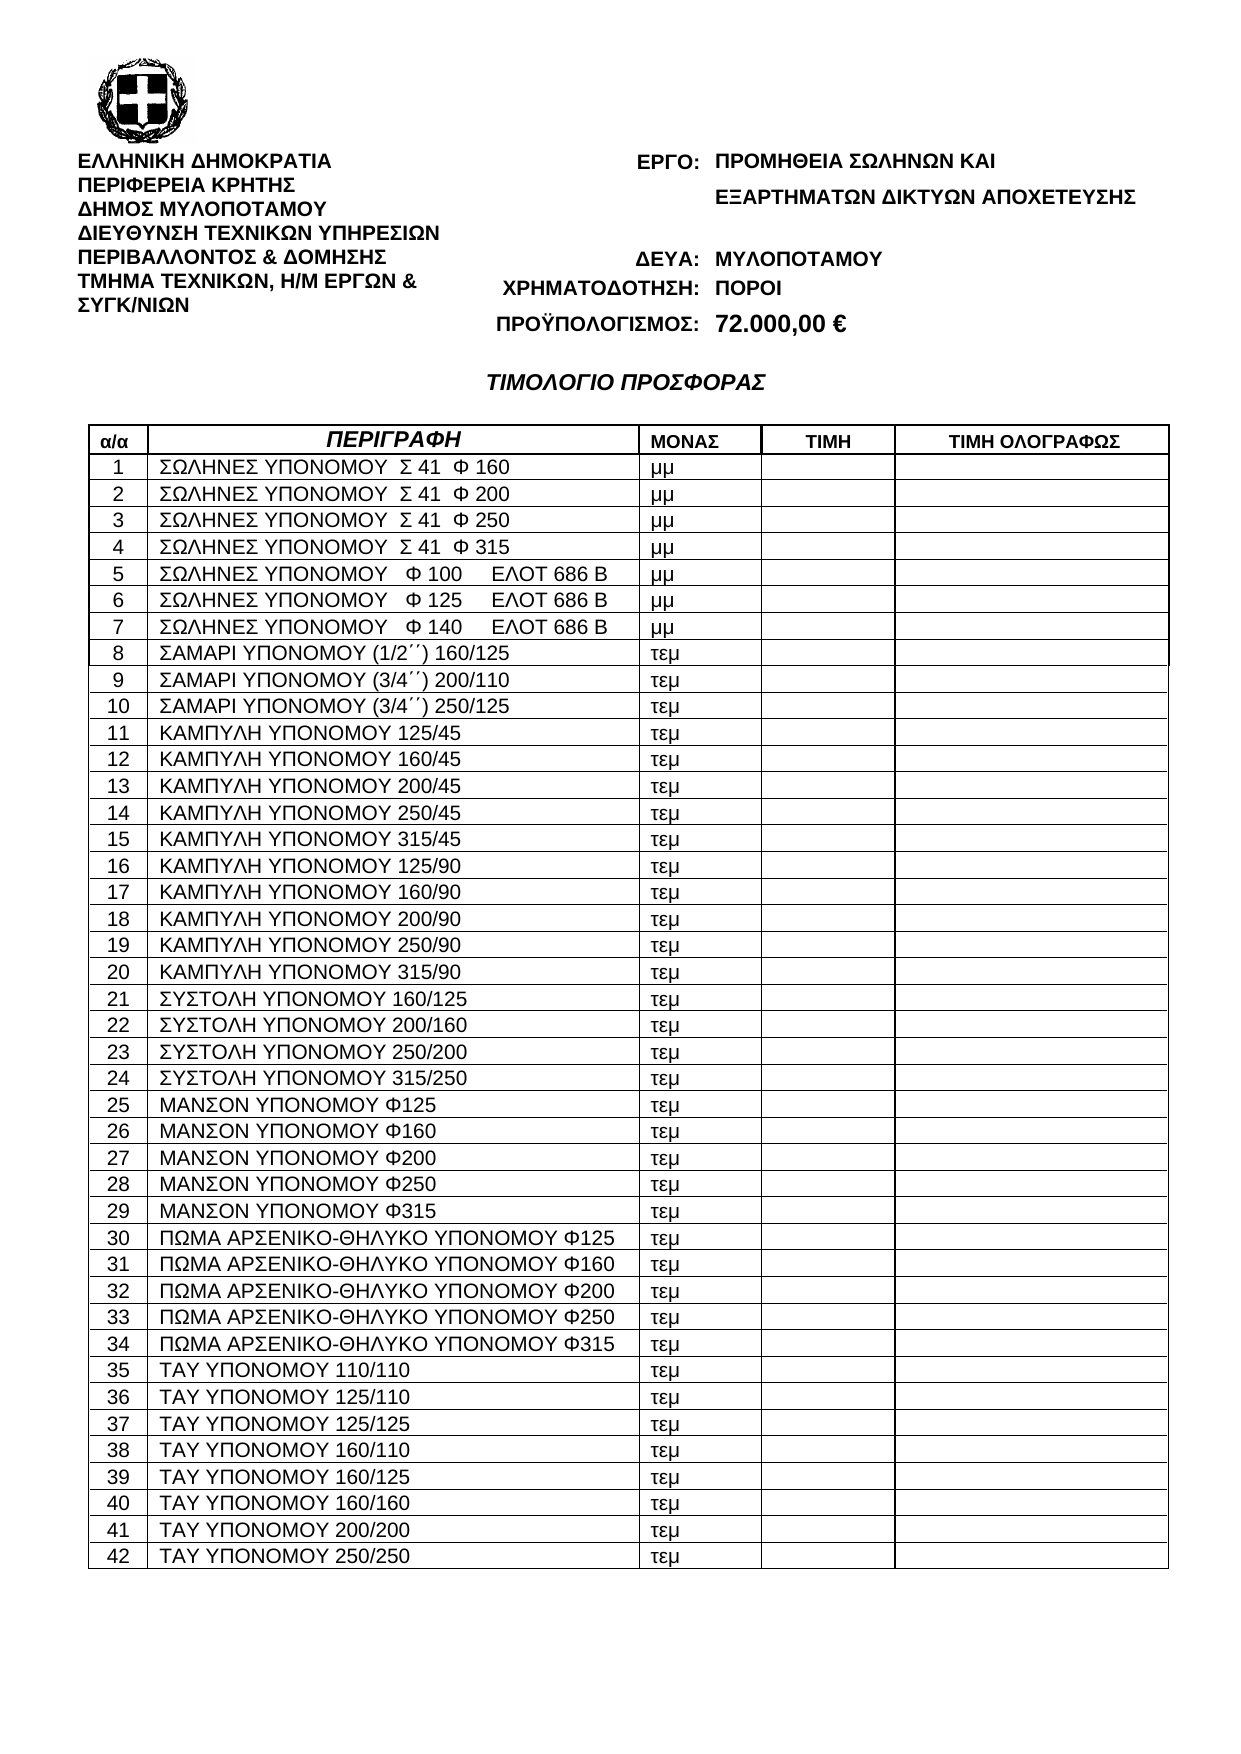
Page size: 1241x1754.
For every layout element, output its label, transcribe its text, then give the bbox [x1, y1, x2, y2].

table_cell ΣΑΜΑΡΙ ΥΠΟΝΟΜΟΥ (1/2΄΄) 160/125 [148, 640, 639, 665]
table_cell 13 [89, 771, 147, 798]
table_cell μμ [640, 533, 761, 559]
table_cell [762, 1357, 894, 1382]
table_cell τεμ [640, 1065, 761, 1090]
table_cell [896, 1542, 1168, 1568]
table_cell μμ [640, 586, 761, 612]
table_cell [762, 772, 894, 798]
table_cell ΚΑΜΠΥΛΗ ΥΠΟΝΟΜΟΥ 200/45 [148, 772, 639, 798]
table_cell 9 [89, 666, 147, 692]
table_cell [896, 1249, 1168, 1276]
table_cell 15 [89, 824, 147, 851]
table_cell 11 [89, 718, 147, 745]
table_cell 27 [89, 1143, 147, 1170]
table_header α/α [90, 426, 147, 452]
table_cell ΠΟΡΟΙ [707, 271, 1157, 303]
table_cell τεμ [640, 1383, 761, 1409]
table_cell 32 [89, 1276, 147, 1302]
table_header ΠΡΟΜΗΘΕΙΑ ΣΩΛΗΝΩΝ ΚΑΙ ΕΞΑΡΤΗΜΑΤΩΝ ΔΙΚΤΥΩΝ ΑΠΟΧΕΤΕΥΣΗΣ [707, 149, 1157, 246]
table_cell [762, 905, 894, 931]
table_header ΕΡΓΟ: [482, 149, 707, 246]
table_cell 37 [89, 1409, 147, 1435]
table_cell ΔΕΥΑ: [482, 246, 707, 271]
table_cell [762, 693, 894, 718]
table_cell [762, 1383, 894, 1409]
table_cell 3 [90, 507, 147, 532]
table_cell [762, 666, 894, 692]
table_cell [762, 560, 894, 585]
table_cell [762, 1516, 894, 1542]
table_cell 21 [89, 984, 147, 1010]
table_cell 8 [90, 640, 147, 665]
table_cell [896, 586, 1168, 612]
table_cell [896, 1409, 1168, 1435]
table_cell μμ [640, 560, 761, 585]
table_cell [896, 1489, 1168, 1515]
table_cell [896, 640, 1168, 665]
table_cell τεμ [640, 1543, 761, 1568]
table_cell τεμ [640, 1516, 761, 1542]
table_header ΕΛΛΗΝΙΚΗ ΔΗΜΟΚΡΑΤΙΑ ΠΕΡΙΦΕΡΕΙΑ ΚΡΗΤΗΣ ΔΗΜΟΣ ΜΥΛΟΠΟΤΑΜΟΥ ΔΙΕΥΘΥΝΣΗ ΤΕΧΝΙΚΩΝ ΥΠΗΡΕΣΙΩΝ ΠΕΡΙΒΑΛΛΟΝΤΟΣ & ΔΟΜΗΣΗΣ ΤΜΗΜΑ ΤΕΧΝΙΚΩΝ, Η/Μ ΕΡΓΩΝ & ΣΥΓΚ/ΝΙΩΝ [70, 149, 482, 344]
table_cell ΚΑΜΠΥΛΗ ΥΠΟΝΟΜΟΥ 160/45 [148, 746, 639, 771]
table_cell [762, 985, 894, 1010]
table_cell [896, 1382, 1168, 1409]
table_cell τεμ [640, 905, 761, 931]
table_cell τεμ [640, 1171, 761, 1196]
table_cell [762, 1038, 894, 1063]
table_cell ΤΑΥ ΥΠΟΝΟΜΟΥ 110/110 [148, 1357, 639, 1382]
table_cell [762, 1091, 894, 1117]
table_cell μμ [640, 613, 761, 638]
table_cell 1 [90, 455, 147, 479]
table_cell τεμ [640, 852, 761, 877]
table_cell [762, 719, 894, 745]
table_cell ΣΥΣΤΟΛΗ ΥΠΟΝΟΜΟΥ 160/125 [148, 985, 639, 1010]
table_cell ΧΡΗΜΑΤΟΔΟΤΗΣΗ: [482, 271, 707, 303]
table_cell τεμ [640, 693, 761, 718]
table_cell μμ [640, 480, 761, 506]
table_cell 40 [89, 1489, 147, 1515]
table_cell 34 [89, 1329, 147, 1356]
table_cell τεμ [640, 666, 761, 692]
table_cell ΤΑΥ ΥΠΟΝΟΜΟΥ 125/125 [148, 1410, 639, 1435]
table_cell ΣΩΛΗΝΕΣ ΥΠΟΝΟΜΟΥ Σ 41 Φ 315 [148, 533, 639, 559]
table_cell 10 [89, 692, 147, 718]
table_cell 42 [89, 1542, 147, 1568]
table_cell [762, 1118, 894, 1143]
table_cell 22 [89, 1010, 147, 1037]
table_cell [896, 1117, 1168, 1143]
table_cell μμ [640, 507, 761, 532]
table_cell [896, 1276, 1168, 1302]
table_cell τεμ [640, 958, 761, 984]
table_cell ΣΥΣΤΟΛΗ ΥΠΟΝΟΜΟΥ 200/160 [148, 1011, 639, 1037]
table_cell 18 [89, 904, 147, 931]
table_cell [762, 1197, 894, 1223]
table_cell ΚΑΜΠΥΛΗ ΥΠΟΝΟΜΟΥ 315/90 [148, 958, 639, 984]
table_cell ΣΩΛΗΝΕΣ ΥΠΟΝΟΜΟΥ Φ 125 ΕΛΟΤ 686 Β [148, 586, 639, 612]
table_cell [762, 1436, 894, 1462]
table_cell ΣΑΜΑΡΙ ΥΠΟΝΟΜΟΥ (3/4΄΄) 200/110 [148, 666, 639, 692]
table_cell [896, 878, 1168, 904]
table_cell [762, 825, 894, 851]
table_cell ΚΑΜΠΥΛΗ ΥΠΟΝΟΜΟΥ 250/45 [148, 799, 639, 824]
table_cell τεμ [640, 640, 761, 665]
table_cell [896, 1356, 1168, 1382]
table_cell ΜΑΝΣΟΝ ΥΠΟΝΟΜΟΥ Φ125 [148, 1091, 639, 1117]
table_cell μυλοποταμου [707, 246, 1157, 271]
table_cell [762, 1543, 894, 1568]
table_cell [896, 1037, 1168, 1063]
table_cell ΤΑΥ ΥΠΟΝΟΜΟΥ 160/125 [148, 1463, 639, 1488]
table_cell ΜΑΝΣΟΝ ΥΠΟΝΟΜΟΥ Φ250 [148, 1171, 639, 1196]
table_cell ΚΑΜΠΥΛΗ ΥΠΟΝΟΜΟΥ 125/90 [148, 852, 639, 877]
table_header ΜΟΝΑΣ [640, 426, 760, 452]
table_cell ΣΩΛΗΝΕΣ ΥΠΟΝΟΜΟΥ Φ 100 ΕΛΟΤ 686 Β [148, 560, 639, 585]
table_cell 25 [89, 1090, 147, 1117]
table_cell 39 [89, 1462, 147, 1488]
table_cell [896, 931, 1168, 957]
table_cell [896, 533, 1168, 559]
table_cell [762, 1410, 894, 1435]
table_cell τεμ [640, 1011, 761, 1037]
table_cell [896, 851, 1168, 877]
table_cell [762, 533, 894, 559]
table_cell [762, 1171, 894, 1196]
table_cell [896, 1303, 1168, 1329]
table_cell 2 [90, 480, 147, 506]
table_cell τεμ [640, 1330, 761, 1356]
table_cell 7 [90, 613, 147, 638]
table_cell ΣΩΛΗΝΕΣ ΥΠΟΝΟΜΟΥ Φ 140 ΕΛΟΤ 686 Β [148, 613, 639, 638]
table_cell τεμ [640, 772, 761, 798]
table_cell ΠΩΜΑ ΑΡΣΕΝΙΚΟ-ΘΗΛΥΚΟ ΥΠΟΝΟΜΟΥ Φ250 [148, 1304, 639, 1329]
table_cell ΤΑΥ ΥΠΟΝΟΜΟΥ 160/160 [148, 1490, 639, 1515]
table_cell [896, 1064, 1168, 1090]
table_cell [896, 957, 1168, 984]
table_cell τεμ [640, 1197, 761, 1223]
table_cell τεμ [640, 746, 761, 771]
table_cell [896, 1329, 1168, 1356]
table_header ΤΙΜΗ [763, 426, 894, 452]
table_cell 20 [89, 957, 147, 984]
table_cell [896, 904, 1168, 931]
table_cell ΣΑΜΑΡΙ ΥΠΟΝΟΜΟΥ (3/4΄΄) 250/125 [148, 693, 639, 718]
table_cell [896, 771, 1168, 798]
table_cell [762, 1463, 894, 1488]
table_cell [762, 1304, 894, 1329]
table_cell [896, 1010, 1168, 1037]
table_cell [896, 1435, 1168, 1462]
table_cell [762, 1330, 894, 1356]
table_cell [762, 507, 894, 532]
table_cell ΣΩΛΗΝΕΣ ΥΠΟΝΟΜΟΥ Σ 41 Φ 200 [148, 480, 639, 506]
table_cell [762, 1277, 894, 1302]
table_cell [896, 692, 1168, 718]
table_cell 23 [89, 1037, 147, 1063]
table_cell 38 [89, 1435, 147, 1462]
table_cell 29 [89, 1196, 147, 1223]
table_cell [896, 507, 1168, 532]
table_cell 14 [89, 798, 147, 824]
table_cell τεμ [640, 1357, 761, 1382]
table_header ΤΙΜΗ ΟΛΟΓΡΑΦΩΣ [896, 426, 1168, 452]
table_cell τεμ [640, 1144, 761, 1170]
table_cell τεμ [640, 1410, 761, 1435]
table_cell [762, 958, 894, 984]
table_cell ΠΩΜΑ ΑΡΣΕΝΙΚΟ-ΘΗΛΥΚΟ ΥΠΟΝΟΜΟΥ Φ160 [148, 1250, 639, 1276]
table_cell τεμ [640, 1091, 761, 1117]
table_cell τεμ [640, 719, 761, 745]
table_cell [896, 480, 1168, 506]
table_cell [762, 932, 894, 957]
table_cell ΣΩΛΗΝΕΣ ΥΠΟΝΟΜΟΥ Σ 41 Φ 250 [148, 507, 639, 532]
table_cell [896, 455, 1168, 479]
table_cell ΣΥΣΤΟΛΗ ΥΠΟΝΟΜΟΥ 250/200 [148, 1038, 639, 1063]
table_cell 36 [89, 1382, 147, 1409]
picture [88, 56, 198, 149]
table_cell τεμ [640, 1304, 761, 1329]
table_cell ΤΑΥ ΥΠΟΝΟΜΟΥ 250/250 [148, 1543, 639, 1568]
table_cell ΜΑΝΣΟΝ ΥΠΟΝΟΜΟΥ Φ315 [148, 1197, 639, 1223]
table_cell [762, 1250, 894, 1276]
table_cell 24 [89, 1064, 147, 1090]
table_cell [762, 879, 894, 904]
table_cell [896, 1170, 1168, 1196]
table_cell 33 [89, 1303, 147, 1329]
table_cell [762, 640, 894, 665]
table_cell 72.000,00 € [707, 303, 1157, 344]
table_cell ΚΑΜΠΥΛΗ ΥΠΟΝΟΜΟΥ 200/90 [148, 905, 639, 931]
table_cell ΚΑΜΠΥΛΗ ΥΠΟΝΟΜΟΥ 250/90 [148, 932, 639, 957]
table_cell 41 [89, 1515, 147, 1542]
table_cell [762, 1224, 894, 1249]
table_cell τεμ [640, 1250, 761, 1276]
table_cell ΠΩΜΑ ΑΡΣΕΝΙΚΟ-ΘΗΛΥΚΟ ΥΠΟΝΟΜΟΥ Φ125 [148, 1224, 639, 1249]
table_cell τεμ [640, 1224, 761, 1249]
table_cell 26 [89, 1117, 147, 1143]
table_cell [762, 852, 894, 877]
table_cell 16 [89, 851, 147, 877]
table_cell [896, 613, 1168, 638]
table_cell τεμ [640, 1490, 761, 1515]
table_cell [762, 586, 894, 612]
table_cell [896, 824, 1168, 851]
table_cell ΠΩΜΑ ΑΡΣΕΝΙΚΟ-ΘΗΛΥΚΟ ΥΠΟΝΟΜΟΥ Φ200 [148, 1277, 639, 1302]
table_cell [896, 798, 1168, 824]
table_cell 30 [89, 1223, 147, 1249]
table_cell [762, 799, 894, 824]
table_cell ΤΑΥ ΥΠΟΝΟΜΟΥ 125/110 [148, 1383, 639, 1409]
table_cell [896, 984, 1168, 1010]
table_cell [896, 1515, 1168, 1542]
table_cell 4 [90, 533, 147, 559]
table_cell ΤΑΥ ΥΠΟΝΟΜΟΥ 200/200 [148, 1516, 639, 1542]
table_cell [896, 1143, 1168, 1170]
table_cell [762, 746, 894, 771]
table_cell [896, 1462, 1168, 1488]
table_header ΠΕΡΙΓΡΑΦΗ [149, 426, 638, 452]
table_cell 19 [89, 931, 147, 957]
table_cell [896, 665, 1168, 692]
table_cell τεμ [640, 1463, 761, 1488]
table_cell ΤΑΥ ΥΠΟΝΟΜΟΥ 160/110 [148, 1436, 639, 1462]
table_cell ΜΑΝΣΟΝ ΥΠΟΝΟΜΟΥ Φ200 [148, 1144, 639, 1170]
table_cell ΠΡΟΫΠΟΛΟΓΙΣΜΟΣ: [482, 303, 707, 344]
table_cell ΚΑΜΠΥΛΗ ΥΠΟΝΟΜΟΥ 125/45 [148, 719, 639, 745]
table_cell [896, 745, 1168, 771]
table_cell [896, 718, 1168, 745]
table_cell 35 [89, 1356, 147, 1382]
table_cell ΣΩΛΗΝΕΣ ΥΠΟΝΟΜΟΥ Σ 41 Φ 160 [148, 455, 639, 479]
table_cell τεμ [640, 985, 761, 1010]
table_cell 5 [90, 560, 147, 585]
table_cell [762, 1490, 894, 1515]
table_cell ΚΑΜΠΥΛΗ ΥΠΟΝΟΜΟΥ 160/90 [148, 879, 639, 904]
table_cell [762, 455, 894, 479]
table_cell τεμ [640, 932, 761, 957]
table_cell [896, 1196, 1168, 1223]
subtitle ΤΙΜΟΛΟΓΙΟ ΠΡΟΣΦΟΡΑΣ [89, 369, 1162, 395]
table_cell 28 [89, 1170, 147, 1196]
table_cell τεμ [640, 1038, 761, 1063]
table_cell [762, 1144, 894, 1170]
table_cell ΠΩΜΑ ΑΡΣΕΝΙΚΟ-ΘΗΛΥΚΟ ΥΠΟΝΟΜΟΥ Φ315 [148, 1330, 639, 1356]
table_cell [896, 1223, 1168, 1249]
table_cell 31 [89, 1249, 147, 1276]
table_cell [762, 1011, 894, 1037]
table_cell ΚΑΜΠΥΛΗ ΥΠΟΝΟΜΟΥ 315/45 [148, 825, 639, 851]
table_cell τεμ [640, 1277, 761, 1302]
table_cell τεμ [640, 879, 761, 904]
table_cell 12 [89, 745, 147, 771]
table_cell [762, 1065, 894, 1090]
table_cell μμ [640, 455, 761, 479]
table_cell τεμ [640, 1118, 761, 1143]
table_cell [896, 560, 1168, 585]
table_cell τεμ [640, 799, 761, 824]
table_cell 6 [90, 586, 147, 612]
table_cell [896, 1090, 1168, 1117]
table_cell ΣΥΣΤΟΛΗ ΥΠΟΝΟΜΟΥ 315/250 [148, 1065, 639, 1090]
table_cell [762, 480, 894, 506]
table_cell τεμ [640, 1436, 761, 1462]
table_cell ΜΑΝΣΟΝ ΥΠΟΝΟΜΟΥ Φ160 [148, 1118, 639, 1143]
table_cell [762, 613, 894, 638]
table_cell τεμ [640, 825, 761, 851]
table_cell 17 [89, 878, 147, 904]
